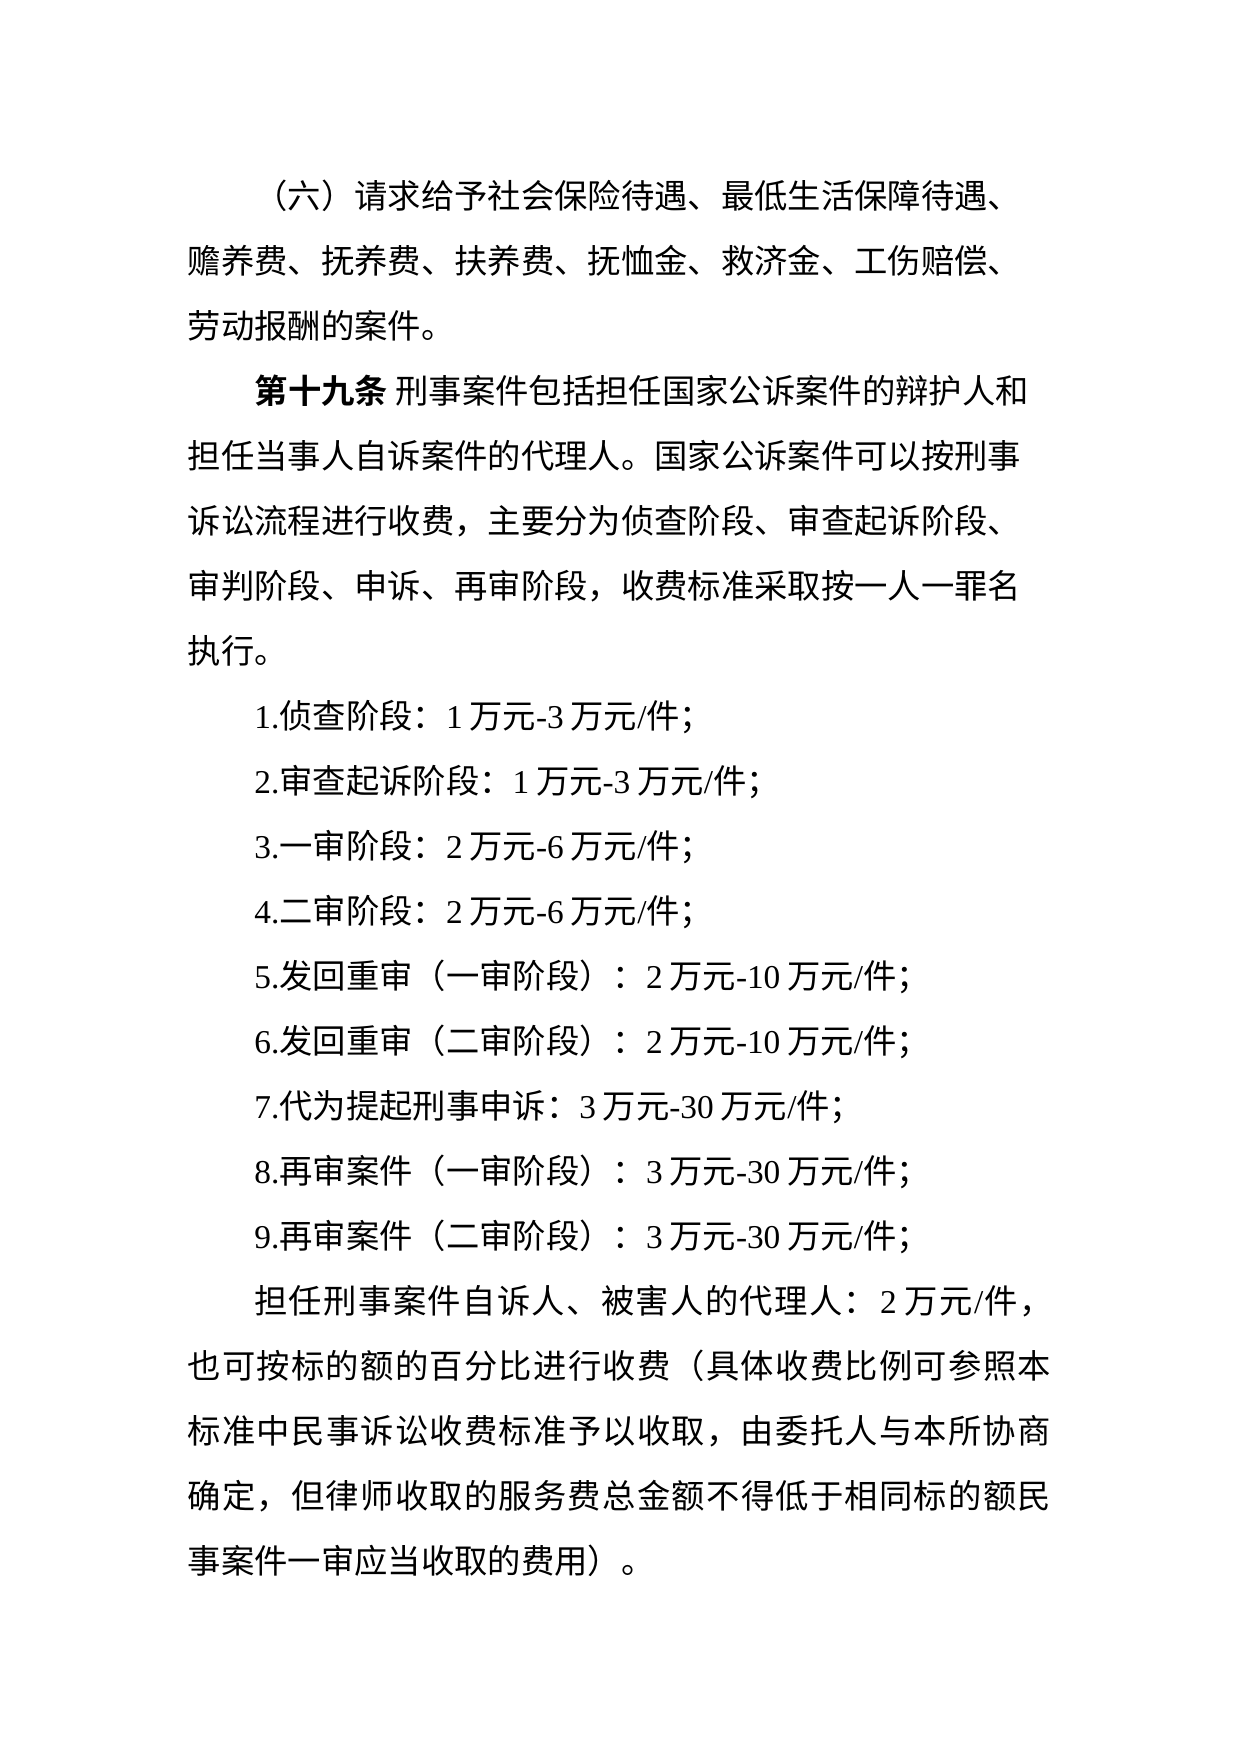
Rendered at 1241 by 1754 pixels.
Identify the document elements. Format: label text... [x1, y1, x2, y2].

text 2.审查起诉阶段：1万元-3万元/件； [187, 747, 1053, 812]
text 4.二审阶段：2万元-6万元/件； [187, 877, 1053, 942]
text 5.发回重审（一审阶段）：2万元-10万元/件； [187, 942, 1053, 1007]
text 第十九条 刑事案件包括担任国家公诉案件的辩护人和担任当事人自诉案件的代理人。国家公诉案件可以按刑事诉讼流程进行收费，主要分为侦查阶段、审查起诉阶段、审判阶段、申诉、再审阶段，收费标准采取按一人一罪名执行。 [187, 357, 1053, 682]
text 6.发回重审（二审阶段）：2万元-10万元/件； [187, 1007, 1053, 1072]
text （六）请求给予社会保险待遇、最低生活保障待遇、赡养费、抚养费、扶养费、抚恤金、救济金、工伤赔偿、劳动报酬的案件。 [187, 162, 1053, 357]
text 9.再审案件（二审阶段）：3万元-30万元/件； [187, 1202, 1053, 1267]
text 1.侦查阶段：1万元-3万元/件； [187, 682, 1053, 747]
text 担任刑事案件自诉人、被害人的代理人：2万元/件，也可按标的额的百分比进行收费（具体收费比例可参照本标准中民事诉讼收费标准予以收取，由委托人与本所协商确定，但律师收取的服务费总金额不得低于相同标的额民事案件一审应当收取的费用）。 [187, 1267, 1053, 1592]
text 3.一审阶段：2万元-6万元/件； [187, 812, 1053, 877]
text 7.代为提起刑事申诉：3万元-30万元/件； [187, 1072, 1053, 1137]
text 8.再审案件（一审阶段）：3万元-30万元/件； [187, 1137, 1053, 1202]
